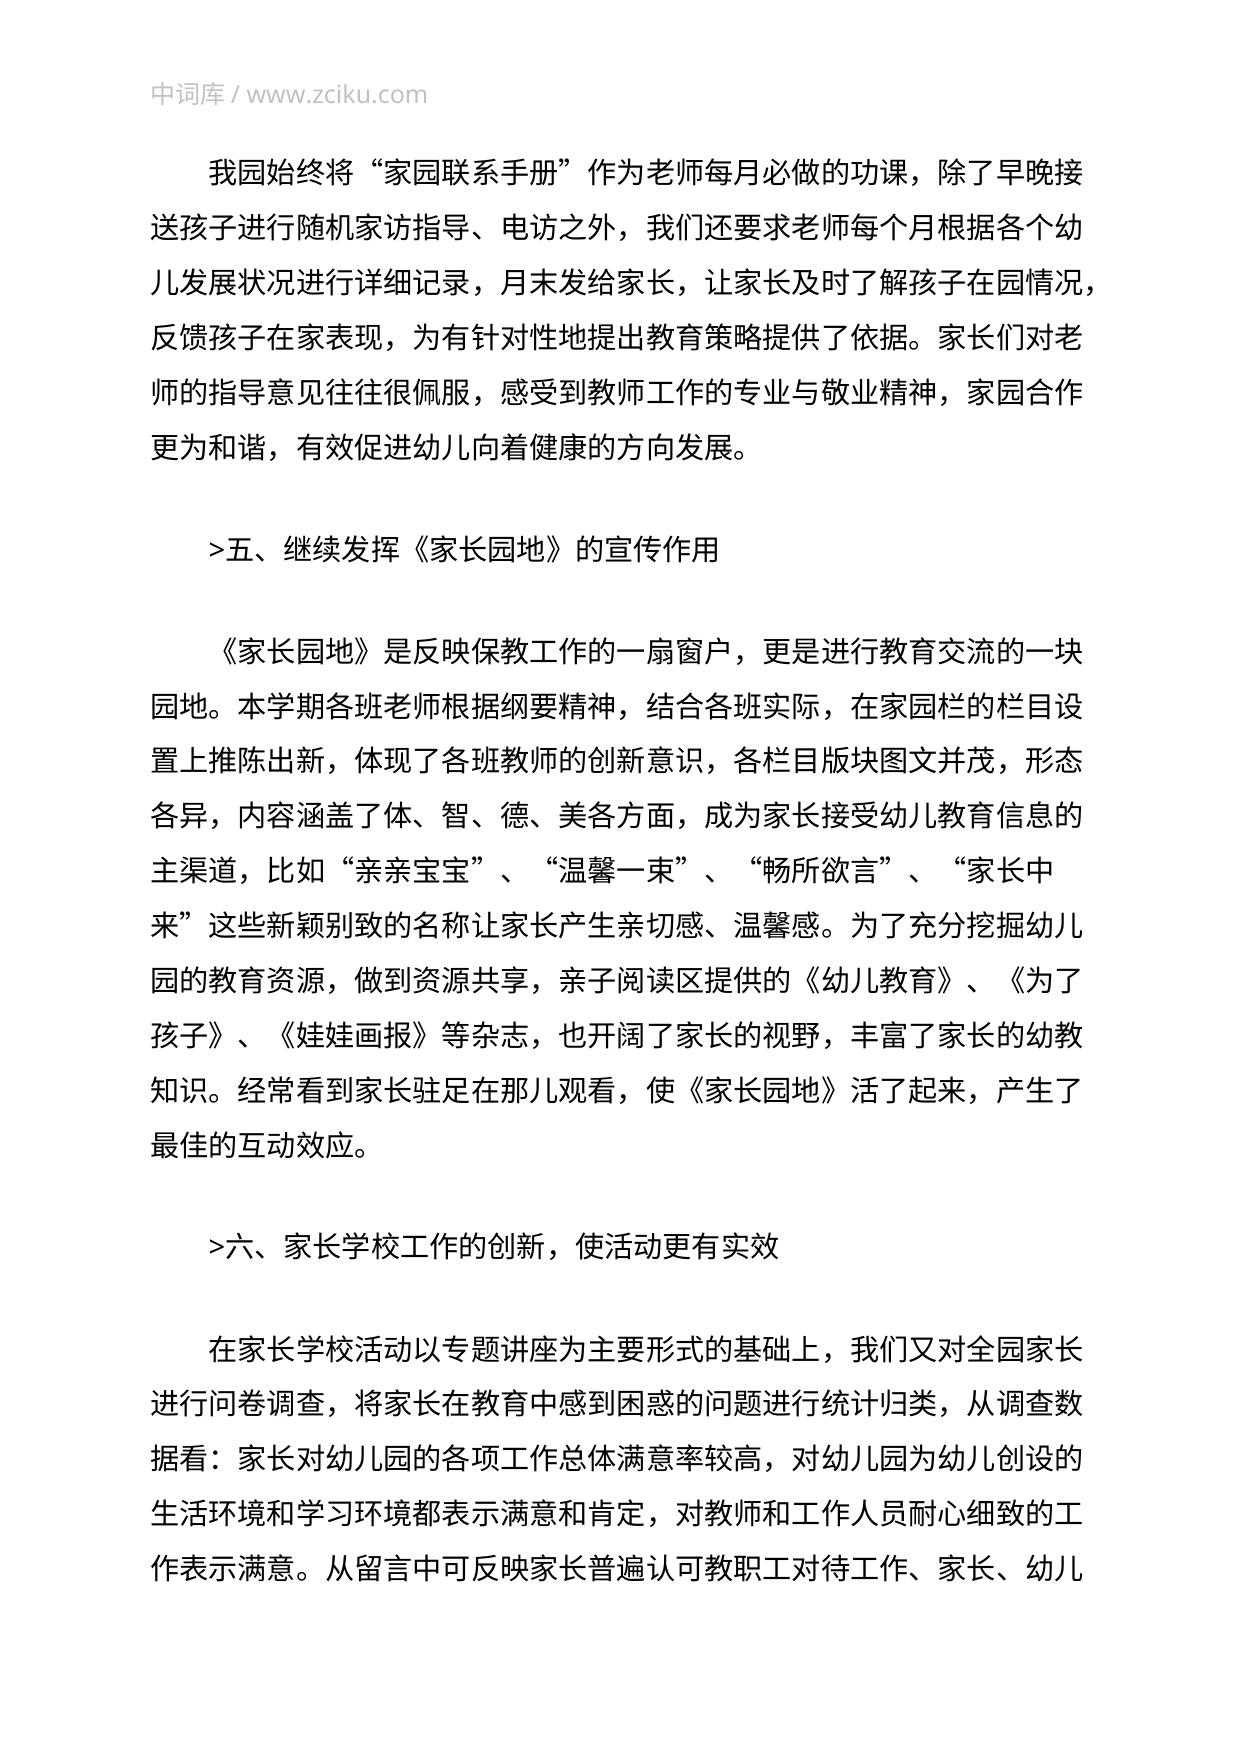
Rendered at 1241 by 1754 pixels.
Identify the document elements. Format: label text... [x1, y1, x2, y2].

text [150, 1326, 1090, 1588]
text 《家长园地》是反映保教工作的一扇窗户，更是进行教育交流的一块园地。本学期各班老师根据纲要精神，结合各班实际，在家园栏的栏目设置上推陈出新，体现了各班教师的创新意识，各栏目版块图文并茂，形态各异，内容涵盖了体、智、德、美各方面，成为家长接受幼儿教育信息的主渠道，比如“亲亲宝宝”、“温馨一束”、“畅所欲言”、“家长中来”这些新颖别致的名称让家长产生亲切感、温馨感。为了充分挖掘幼儿园的教育资源，做到资源共享，亲子阅读区提供的《幼儿教育》、《为了孩子》、《娃娃画报》等杂志，也开阔了家长的视野，丰富了家长的幼教知识。经常看到家长驻足在那儿观看，使《家长园地》活了起来，产生了最佳的互动效应。 [150, 628, 1090, 1164]
text >六、家长学校工作的创新，使活动更有实效 [150, 1224, 1090, 1266]
text 我园始终将“家园联系手册”作为老师每月必做的功课，除了早晚接送孩子进行随机家访指导、电访之外，我们还要求老师每个月根据各个幼儿发展状况进行详细记录，月末发给家长，让家长及时了解孩子在园情况，反馈孩子在家表现，为有针对性地提出教育策略提供了依据。家长们对老师的指导意见往往很佩服，感受到教师工作的专业与敬业精神，家园合作更为和谐，有效促进幼儿向着健康的方向发展。 [150, 150, 1090, 467]
text >五、继续发挥《家长园地》的宣传作用 [150, 526, 1090, 569]
